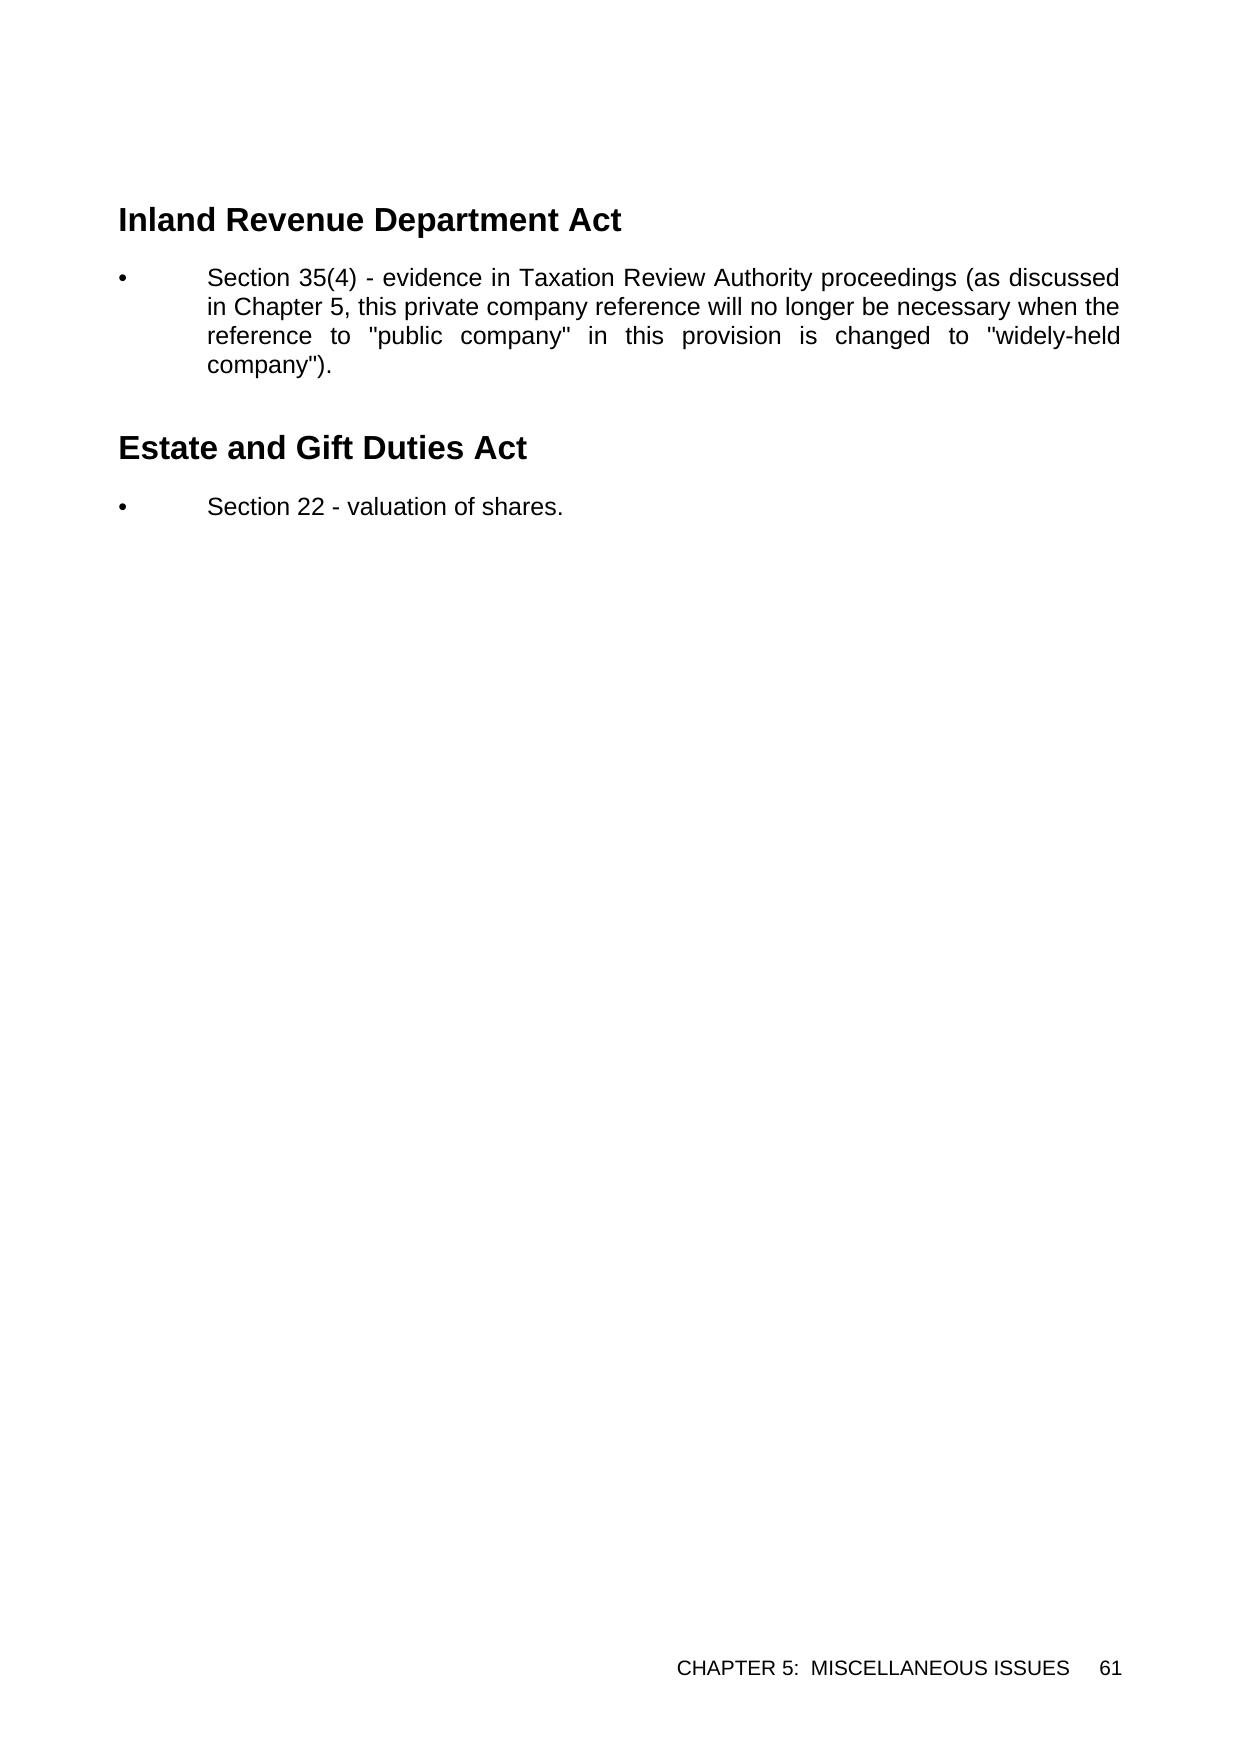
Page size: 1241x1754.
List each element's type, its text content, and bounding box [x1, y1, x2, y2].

subtitle Estate and Gift Duties Act [118, 428, 1122, 467]
subtitle Inland Revenue Department Act [118, 200, 1122, 238]
text • Section 22 - valuation of shares. [118, 492, 1122, 521]
text • Section 35(4) - evidence in Taxation Review Authority proceedings (as discussed in Chapter 5, this private company reference will no longer be necessary when the reference to "public company" in this provision is changed to "widely-held company"). [118, 263, 1122, 378]
